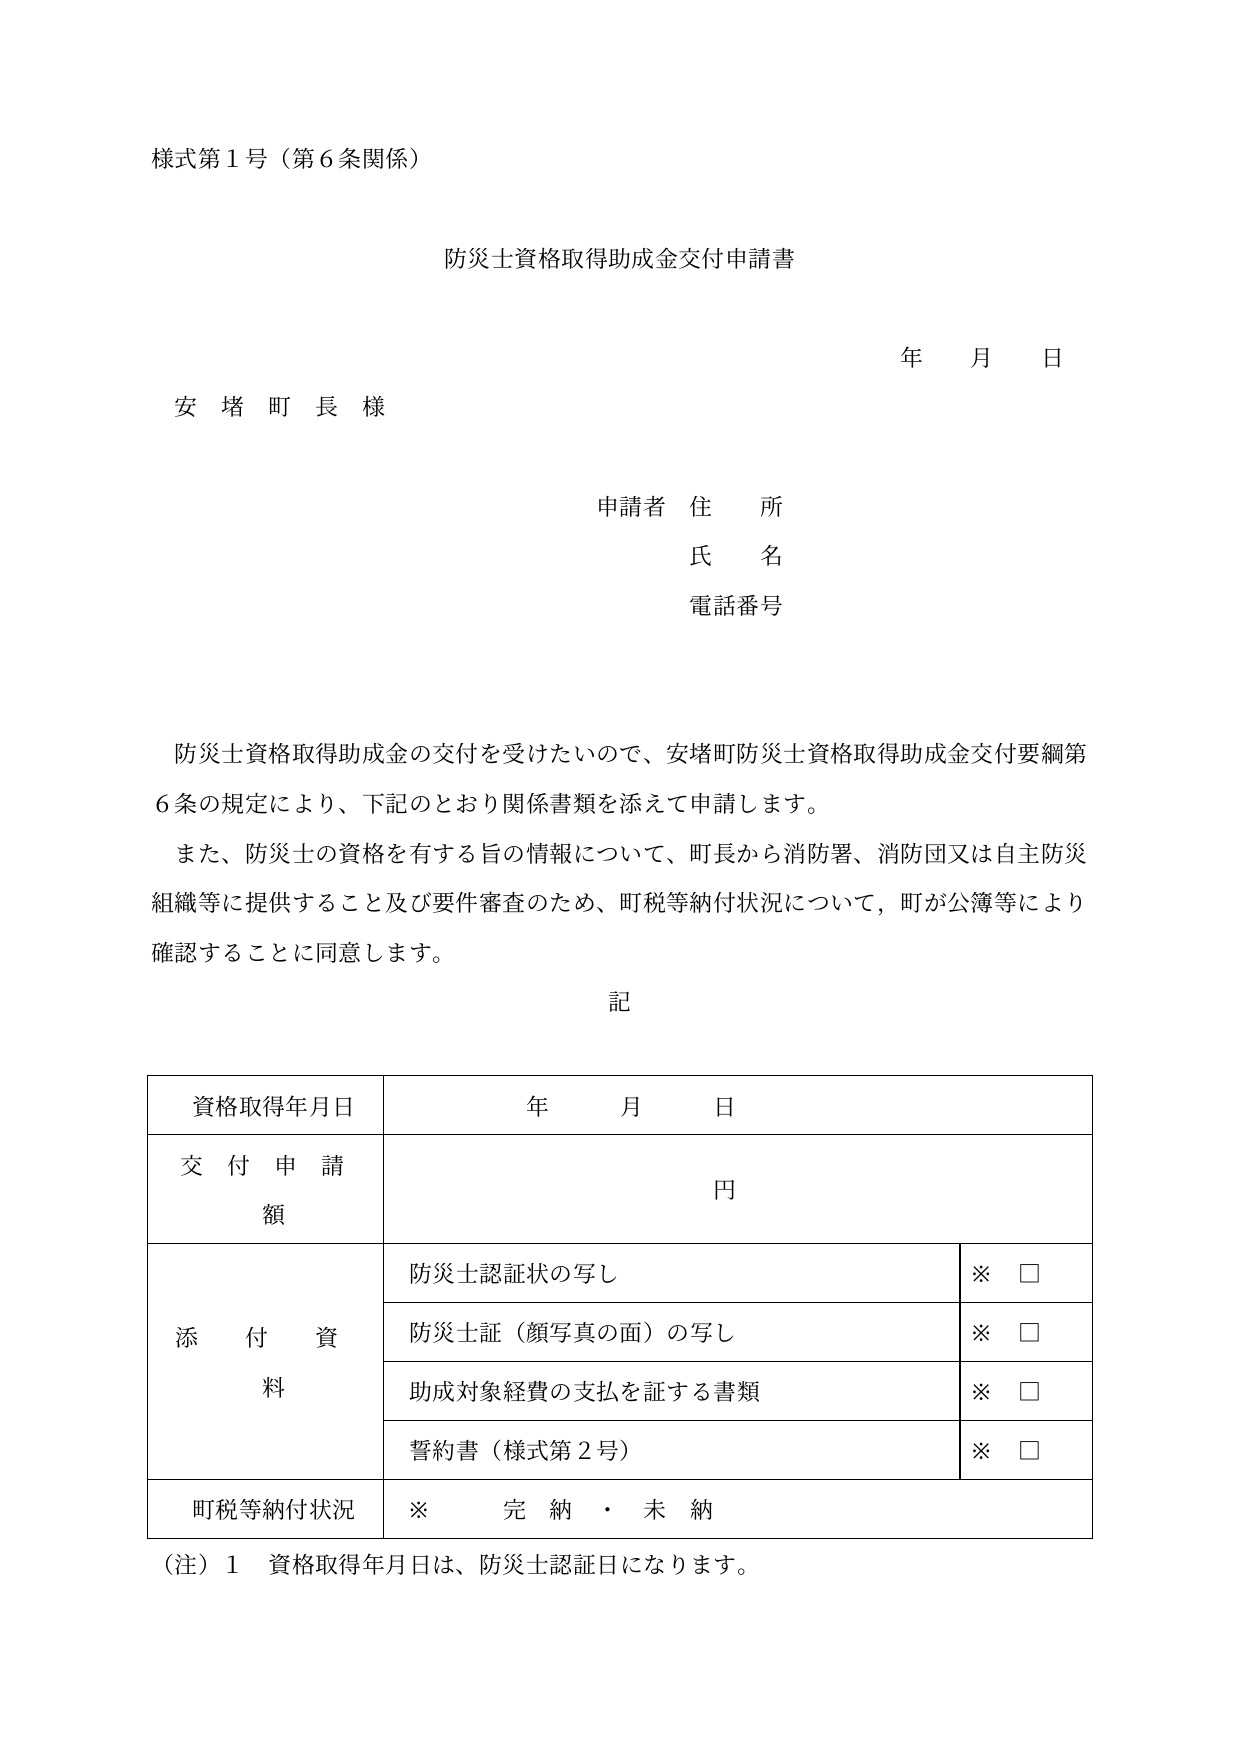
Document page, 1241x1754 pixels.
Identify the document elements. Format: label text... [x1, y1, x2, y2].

text 様式第１号（第６条関係） [151, 133, 1089, 183]
table_header 年 月 日 [384, 1076, 1092, 1134]
table_cell 円 [384, 1135, 1092, 1243]
table_cell ※ □ [961, 1244, 1092, 1302]
table_cell 町税等納付状況 [148, 1480, 383, 1538]
text 氏 名 [151, 530, 1089, 579]
text 年 月 日 [151, 332, 1089, 381]
table_cell ※ □ [961, 1362, 1092, 1420]
table_cell 防災士証（顔写真の面）の写し [384, 1303, 959, 1361]
table_cell ※ □ [961, 1421, 1092, 1479]
table_cell 助成対象経費の支払を証する書類 [384, 1362, 959, 1420]
text 電話番号 [151, 579, 1089, 629]
text また、防災士の資格を有する旨の情報について、町長から消防署、消防団又は自主防災組織等に提供すること及び要件審査のため、町税等納付状況について，町が公簿等により確認することに同意します。 [151, 827, 1089, 976]
table_cell ※ □ [961, 1303, 1092, 1361]
table_cell 防災士認証状の写し [384, 1244, 959, 1302]
table_cell 交付申請額 [148, 1135, 383, 1243]
text 防災士資格取得助成金の交付を受けたいので、安堵町防災士資格取得助成金交付要綱第６条の規定により、下記のとおり関係書類を添えて申請します。 [151, 728, 1089, 827]
text 安 堵 町 長 様 [151, 381, 1089, 431]
text 防災士資格取得助成金交付申請書 [151, 232, 1089, 282]
table_cell 誓約書（様式第２号） [384, 1421, 959, 1479]
table_cell ※ 完 納 ・ 未 納 [384, 1480, 1092, 1538]
table_cell 添付資料 [148, 1244, 383, 1479]
text 申請者 住 所 [151, 480, 995, 530]
table_header 資格取得年月日 [148, 1076, 383, 1134]
text 記 [151, 976, 1089, 1026]
text （注）１ 資格取得年月日は、防災士認証日になります。 [151, 1539, 1089, 1588]
